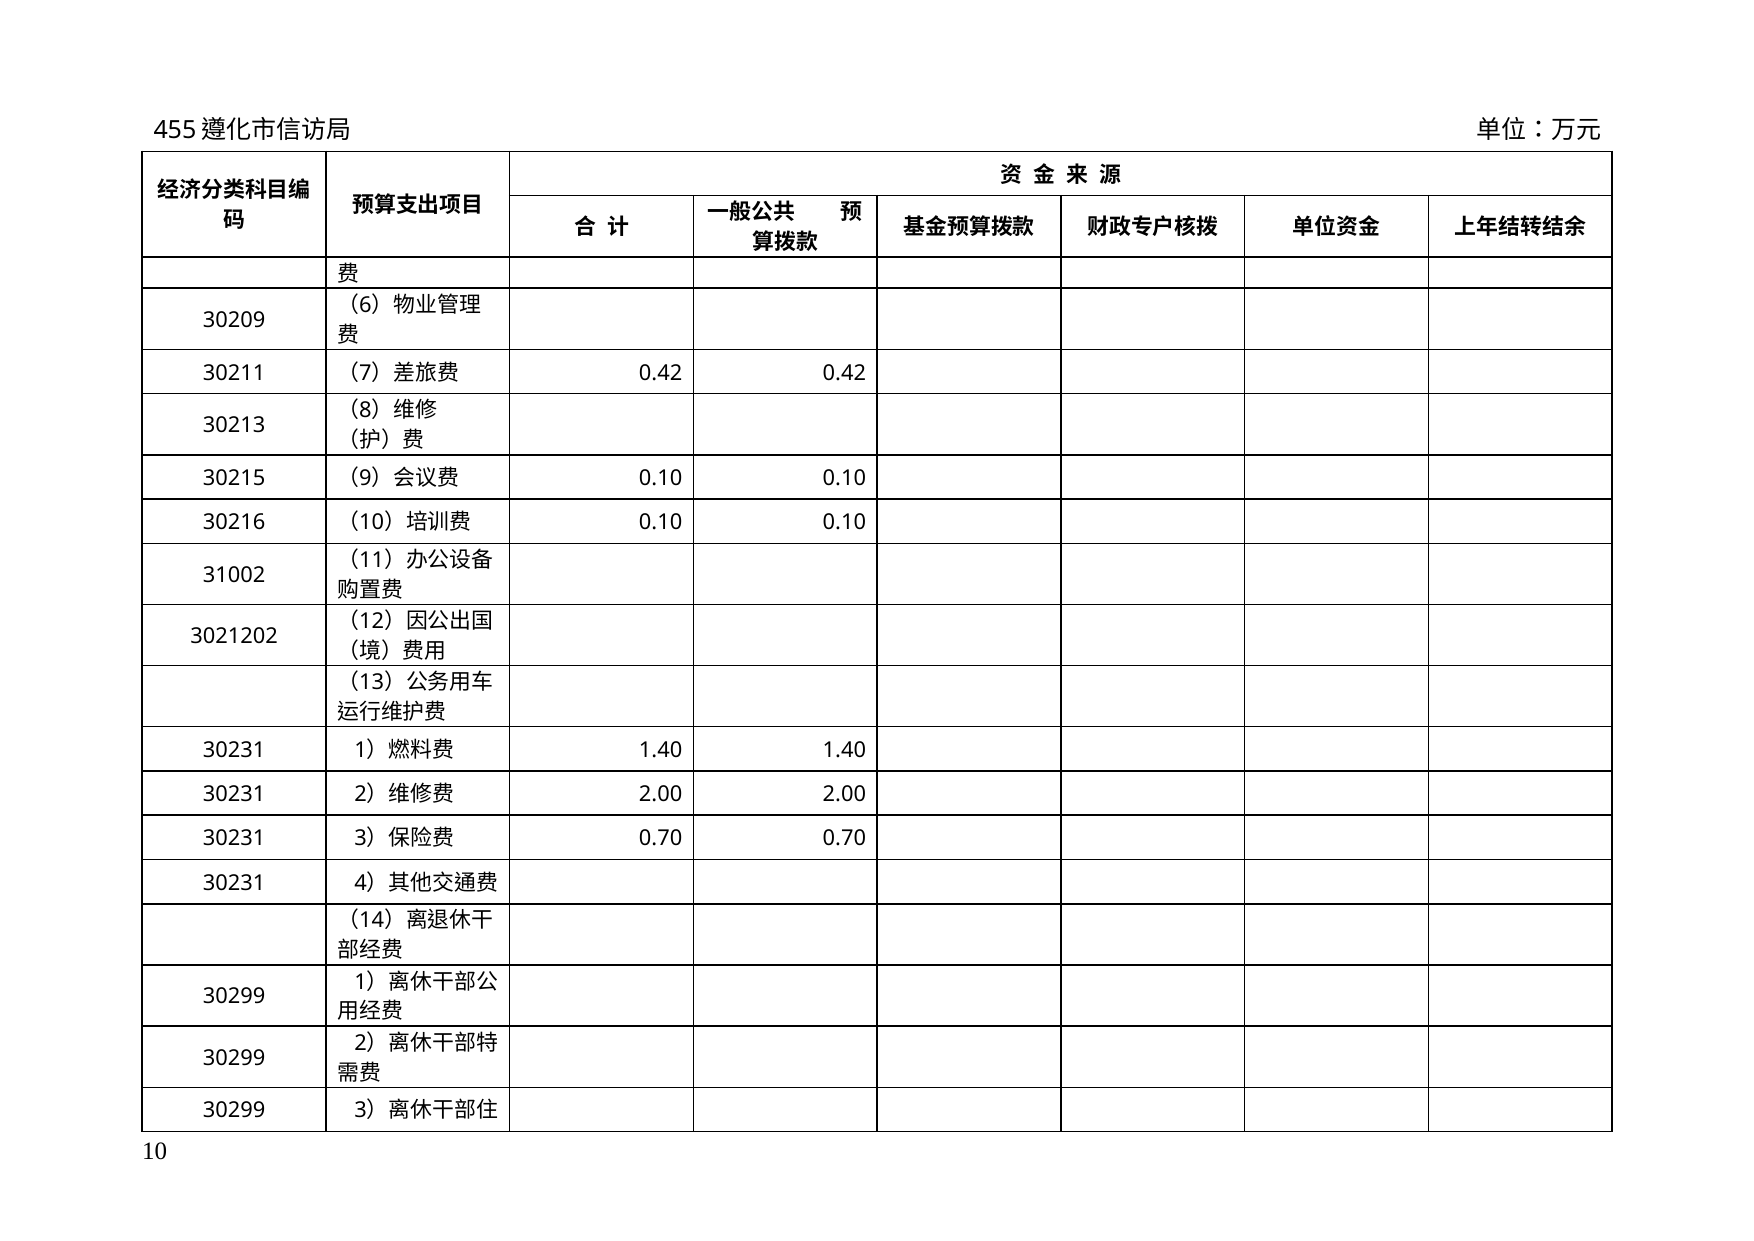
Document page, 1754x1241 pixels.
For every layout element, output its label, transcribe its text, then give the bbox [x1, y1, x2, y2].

table_cell [1062, 1088, 1244, 1131]
table_cell 30216 [143, 500, 325, 542]
table_cell 财政专户核拨 [1062, 196, 1244, 256]
table_cell （14）离退休干部经费 [327, 905, 509, 964]
table_cell [510, 605, 693, 665]
table_cell [1245, 258, 1428, 287]
table_cell 30299 [143, 1027, 325, 1086]
table_cell [1062, 666, 1244, 726]
table_cell [1429, 1088, 1611, 1131]
table_cell 30299 [143, 1088, 325, 1131]
table_cell 0.42 [694, 350, 876, 393]
table_cell [1062, 289, 1244, 348]
table_cell [1245, 1027, 1428, 1086]
table_cell （13）公务用车运行维护费 [327, 666, 509, 726]
table_cell [1062, 456, 1244, 498]
table_cell [1245, 727, 1428, 770]
table_cell [1245, 1088, 1428, 1131]
table_cell [1429, 966, 1611, 1025]
table_cell [1429, 289, 1611, 348]
table_cell [1062, 1027, 1244, 1086]
table_cell 上年结转结余 [1429, 196, 1611, 256]
table_cell 基金预算拨款 [878, 196, 1060, 256]
table_cell [878, 350, 1060, 393]
table_cell 30231 [143, 816, 325, 859]
table_cell [1245, 456, 1428, 498]
table_cell [878, 544, 1060, 603]
table_cell [1245, 350, 1428, 393]
table_cell [1062, 816, 1244, 859]
table_cell [1062, 544, 1244, 603]
table_cell 经济分类科目编码 [143, 152, 325, 256]
table_cell 0.42 [510, 350, 693, 393]
table_cell 预算支出项目 [327, 152, 509, 256]
table_cell （5）办公取暖费 [327, 258, 509, 287]
table_cell [1429, 394, 1611, 454]
table_cell 3）保险费 [327, 816, 509, 859]
table_cell [1245, 666, 1428, 726]
table_cell [510, 258, 693, 287]
table_cell [1429, 727, 1611, 770]
table_cell [878, 258, 1060, 287]
table_cell [1062, 860, 1244, 903]
table_cell [878, 666, 1060, 726]
table_cell [1245, 500, 1428, 542]
table_cell [878, 860, 1060, 903]
table_cell [1062, 727, 1244, 770]
table_cell [694, 905, 876, 964]
table_cell （6）物业管理费 [327, 289, 509, 348]
table_cell [510, 860, 693, 903]
table_cell [878, 605, 1060, 665]
table_cell [1245, 816, 1428, 859]
table_cell [1062, 500, 1244, 542]
table_cell [1429, 905, 1611, 964]
table_cell 1.40 [694, 727, 876, 770]
table_cell [510, 289, 693, 348]
table_cell 2）离休干部特需费 [327, 1027, 509, 1086]
table_cell 0.10 [510, 500, 693, 542]
table_cell [1245, 966, 1428, 1025]
table_header 455遵化市信访局 [143, 108, 509, 151]
table_cell 30231 [143, 727, 325, 770]
table_cell [878, 1027, 1060, 1086]
table_cell [1062, 350, 1244, 393]
table_cell 合 计 [510, 196, 693, 256]
table_cell [1062, 394, 1244, 454]
table_cell [1429, 350, 1611, 393]
table_cell （9）会议费 [327, 456, 509, 498]
table_cell （12）因公出国（境）费用 [327, 605, 509, 665]
table_cell 30211 [143, 350, 325, 393]
table_cell [1429, 816, 1611, 859]
table_cell [694, 860, 876, 903]
table_cell [1429, 500, 1611, 542]
table_cell [1245, 860, 1428, 903]
table_cell （10）培训费 [327, 500, 509, 542]
table_cell [694, 258, 876, 287]
table_cell [143, 905, 325, 964]
table_cell [878, 394, 1060, 454]
table_cell [694, 666, 876, 726]
table_cell [694, 289, 876, 348]
table_cell [1429, 605, 1611, 665]
table_cell [510, 544, 693, 603]
table_cell [1062, 772, 1244, 814]
table_cell [1429, 544, 1611, 603]
table_cell [1062, 605, 1244, 665]
table_cell （11）办公设备购置费 [327, 544, 509, 603]
table_cell [1429, 1027, 1611, 1086]
table_cell 30299 [143, 966, 325, 1025]
table_cell [878, 1088, 1060, 1131]
table_cell [143, 666, 325, 726]
table_cell [1062, 258, 1244, 287]
table_cell [878, 905, 1060, 964]
table_cell [1245, 289, 1428, 348]
table_cell 1）离休干部公用经费 [327, 966, 509, 1025]
table_cell 30208 [143, 258, 325, 287]
table_cell 一般公共 预算拨款 [694, 196, 876, 256]
table_cell 30209 [143, 289, 325, 348]
table_cell （7）差旅费 [327, 350, 509, 393]
table_cell [510, 1088, 693, 1131]
table_cell 2.00 [510, 772, 693, 814]
table_header 单位：万元 [510, 108, 1611, 151]
table_cell 单位资金 [1245, 196, 1428, 256]
table_cell [1429, 258, 1611, 287]
table_cell [1062, 905, 1244, 964]
table_cell [878, 966, 1060, 1025]
table_cell [510, 666, 693, 726]
table_cell 30231 [143, 772, 325, 814]
table_cell [694, 394, 876, 454]
table_cell [1429, 772, 1611, 814]
table_cell [510, 1027, 693, 1086]
table_cell [510, 394, 693, 454]
table_cell [1429, 456, 1611, 498]
table_cell 资 金 来 源 [510, 152, 1611, 195]
table_cell [510, 966, 693, 1025]
table_cell 0.10 [694, 456, 876, 498]
table_cell 30215 [143, 456, 325, 498]
table_cell 3021202 [143, 605, 325, 665]
table_cell 30213 [143, 394, 325, 454]
table_cell [1245, 544, 1428, 603]
table_cell 3）离休干部住宅公用电话费 [327, 1088, 509, 1131]
table_cell 0.10 [510, 456, 693, 498]
table_cell 2）维修费 [327, 772, 509, 814]
table_cell 30231 [143, 860, 325, 903]
table_cell [878, 727, 1060, 770]
table_cell [694, 605, 876, 665]
table_cell [878, 816, 1060, 859]
table_cell 0.10 [694, 500, 876, 542]
table_cell [694, 1088, 876, 1131]
table_cell [694, 544, 876, 603]
table_cell [1429, 666, 1611, 726]
table_cell [1245, 772, 1428, 814]
table_cell [510, 905, 693, 964]
table_cell [1245, 905, 1428, 964]
table_cell 2.00 [694, 772, 876, 814]
table_cell 31002 [143, 544, 325, 603]
table_cell [878, 500, 1060, 542]
table_cell [694, 966, 876, 1025]
table_cell 0.70 [510, 816, 693, 859]
table_cell 4）其他交通费 [327, 860, 509, 903]
table_cell [694, 1027, 876, 1086]
table_cell 1）燃料费 [327, 727, 509, 770]
table_cell 1.40 [510, 727, 693, 770]
table_cell [878, 289, 1060, 348]
table_cell （8）维修（护）费 [327, 394, 509, 454]
table_cell [878, 456, 1060, 498]
table_cell [1245, 394, 1428, 454]
table_cell [1062, 966, 1244, 1025]
table_cell [878, 772, 1060, 814]
table_cell [1245, 605, 1428, 665]
table_cell 0.70 [694, 816, 876, 859]
table_cell [1429, 860, 1611, 903]
